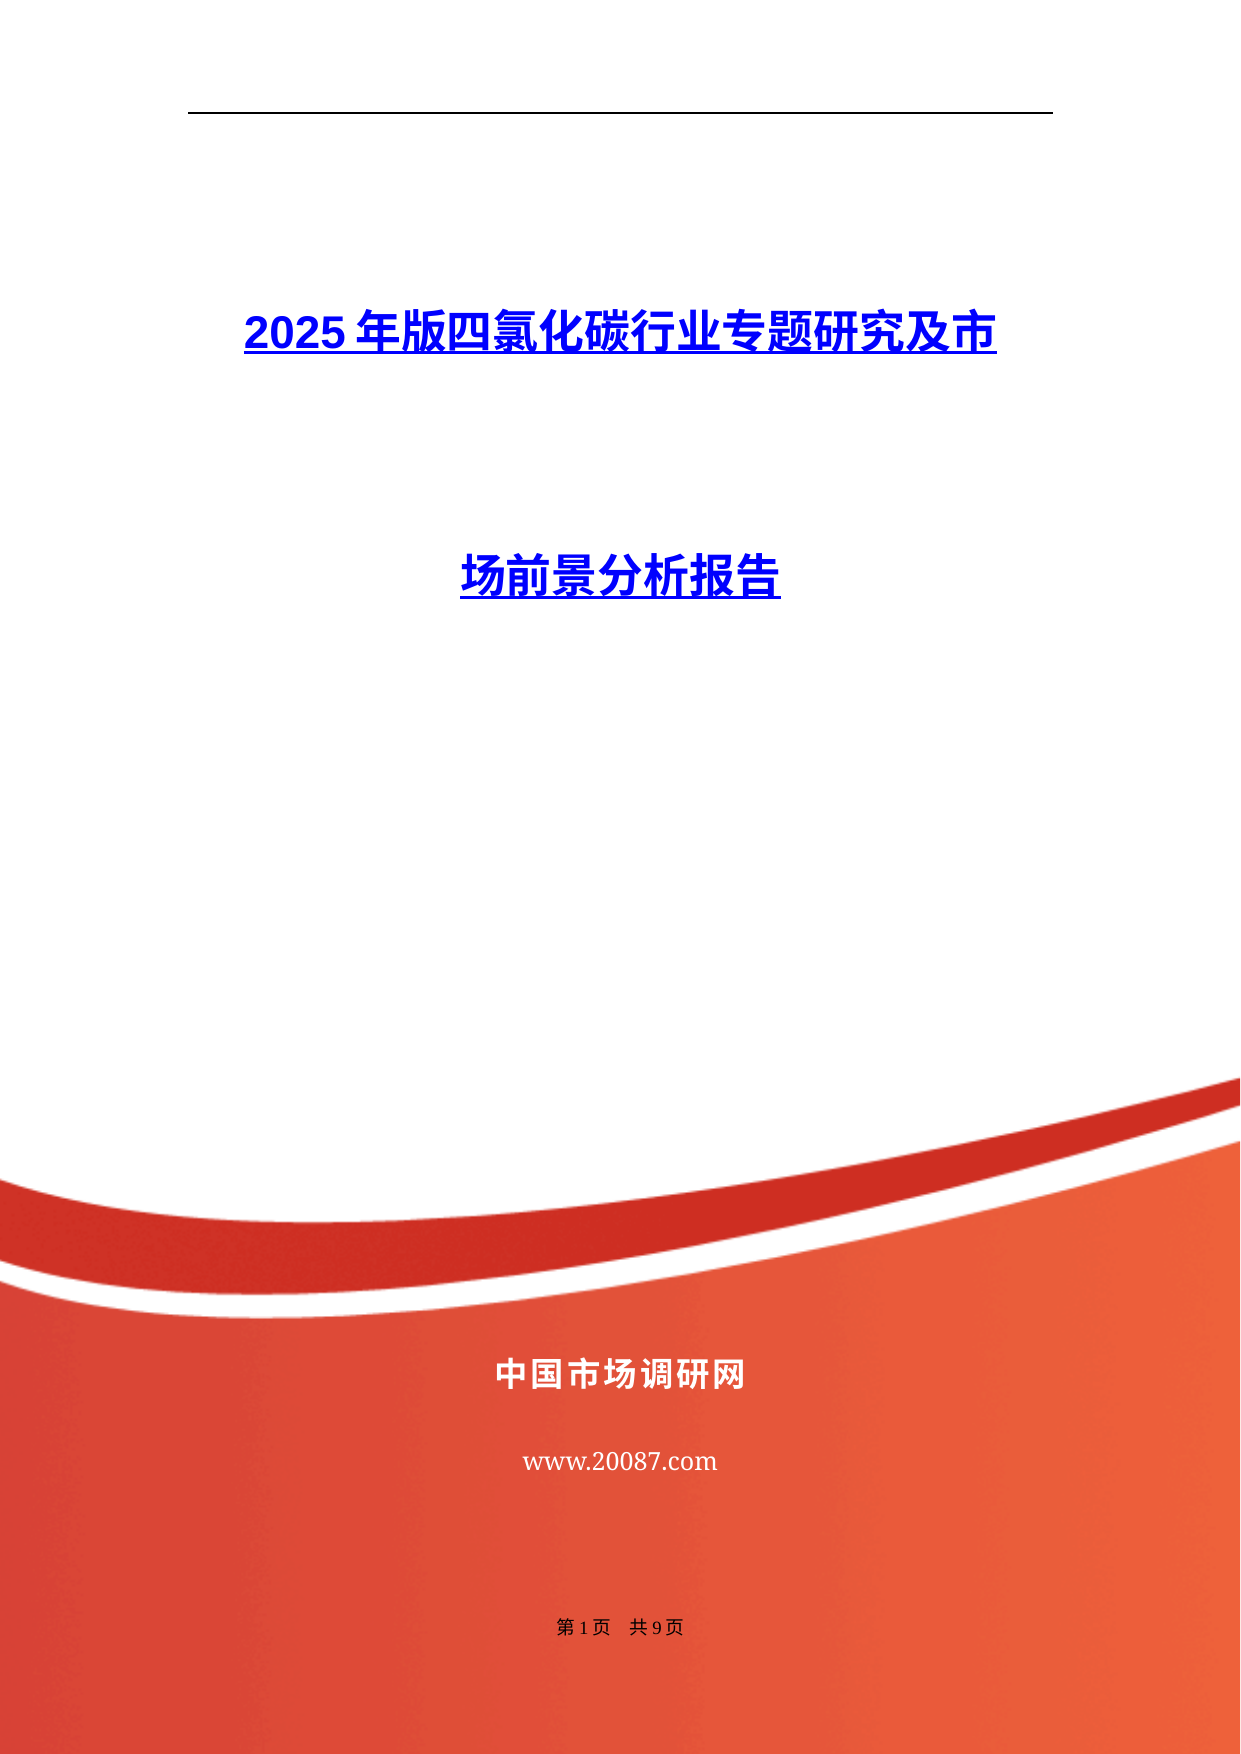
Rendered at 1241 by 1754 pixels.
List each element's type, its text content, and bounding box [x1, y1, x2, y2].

subtitle 中国市场调研网 [187, 1339, 1053, 1404]
table_header 2025年版四氯化碳行业专题研究及市场前景分析报告 [188, 207, 1053, 773]
text www.20087.com [187, 1428, 1053, 1493]
picture [0, 1006, 1241, 1754]
